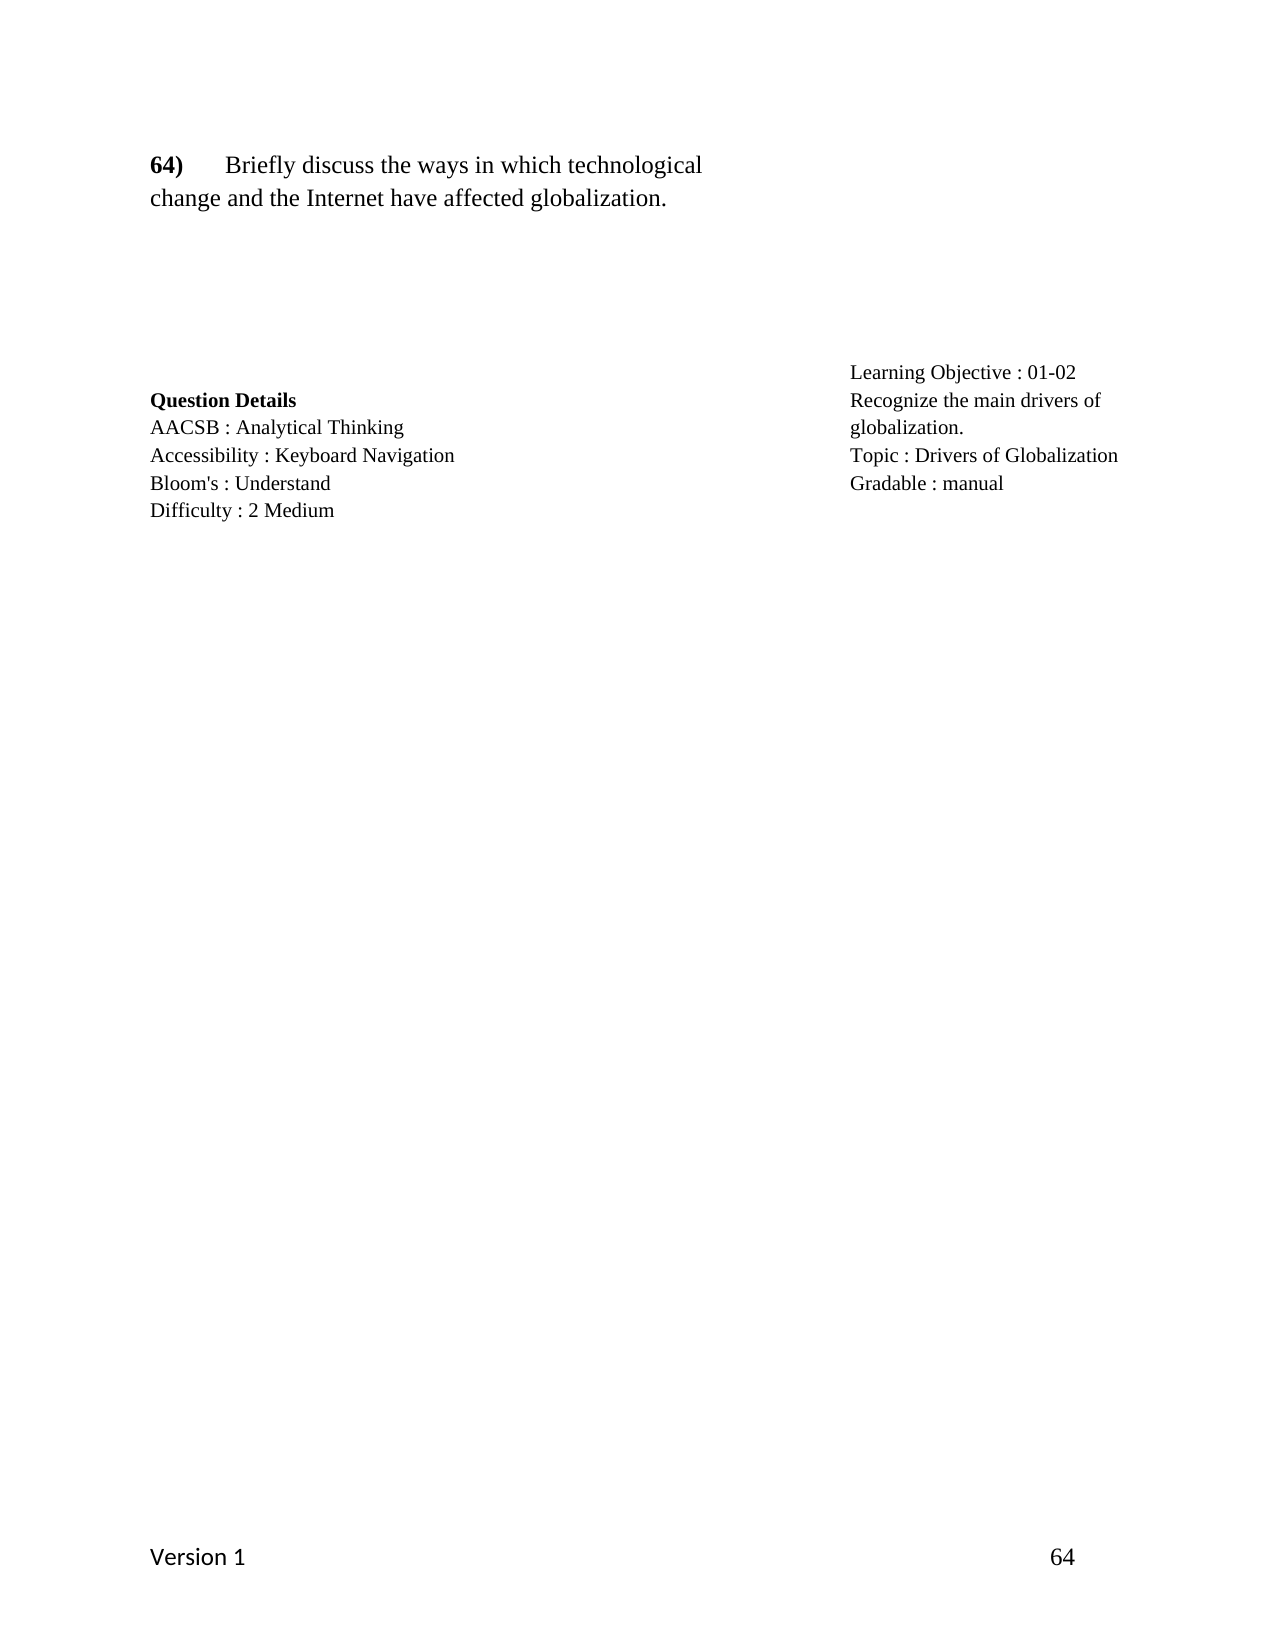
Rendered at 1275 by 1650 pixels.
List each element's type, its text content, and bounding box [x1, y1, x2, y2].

text Question Details AACSB : Analytical Thinking Accessibility : Keyboard Navigation Bloom's : Understand Difficulty : 2 Medium Learning Objective : 01-02 Recognize the main drivers of globalization. Topic : Drivers of Globalization Gradable : manual [150, 360, 775, 522]
text Question Details AACSB : Analytical Thinking Accessibility : Keyboard Navigation Bloom's : Understand Difficulty : 2 Medium Learning Objective : 01-02 Recognize the main drivers of globalization. Topic : Drivers of Globalization Gradable : manual [850, 360, 1125, 494]
text 64) Briefly discuss the ways in which technological change and the Internet have affected globalization. [150, 150, 775, 212]
